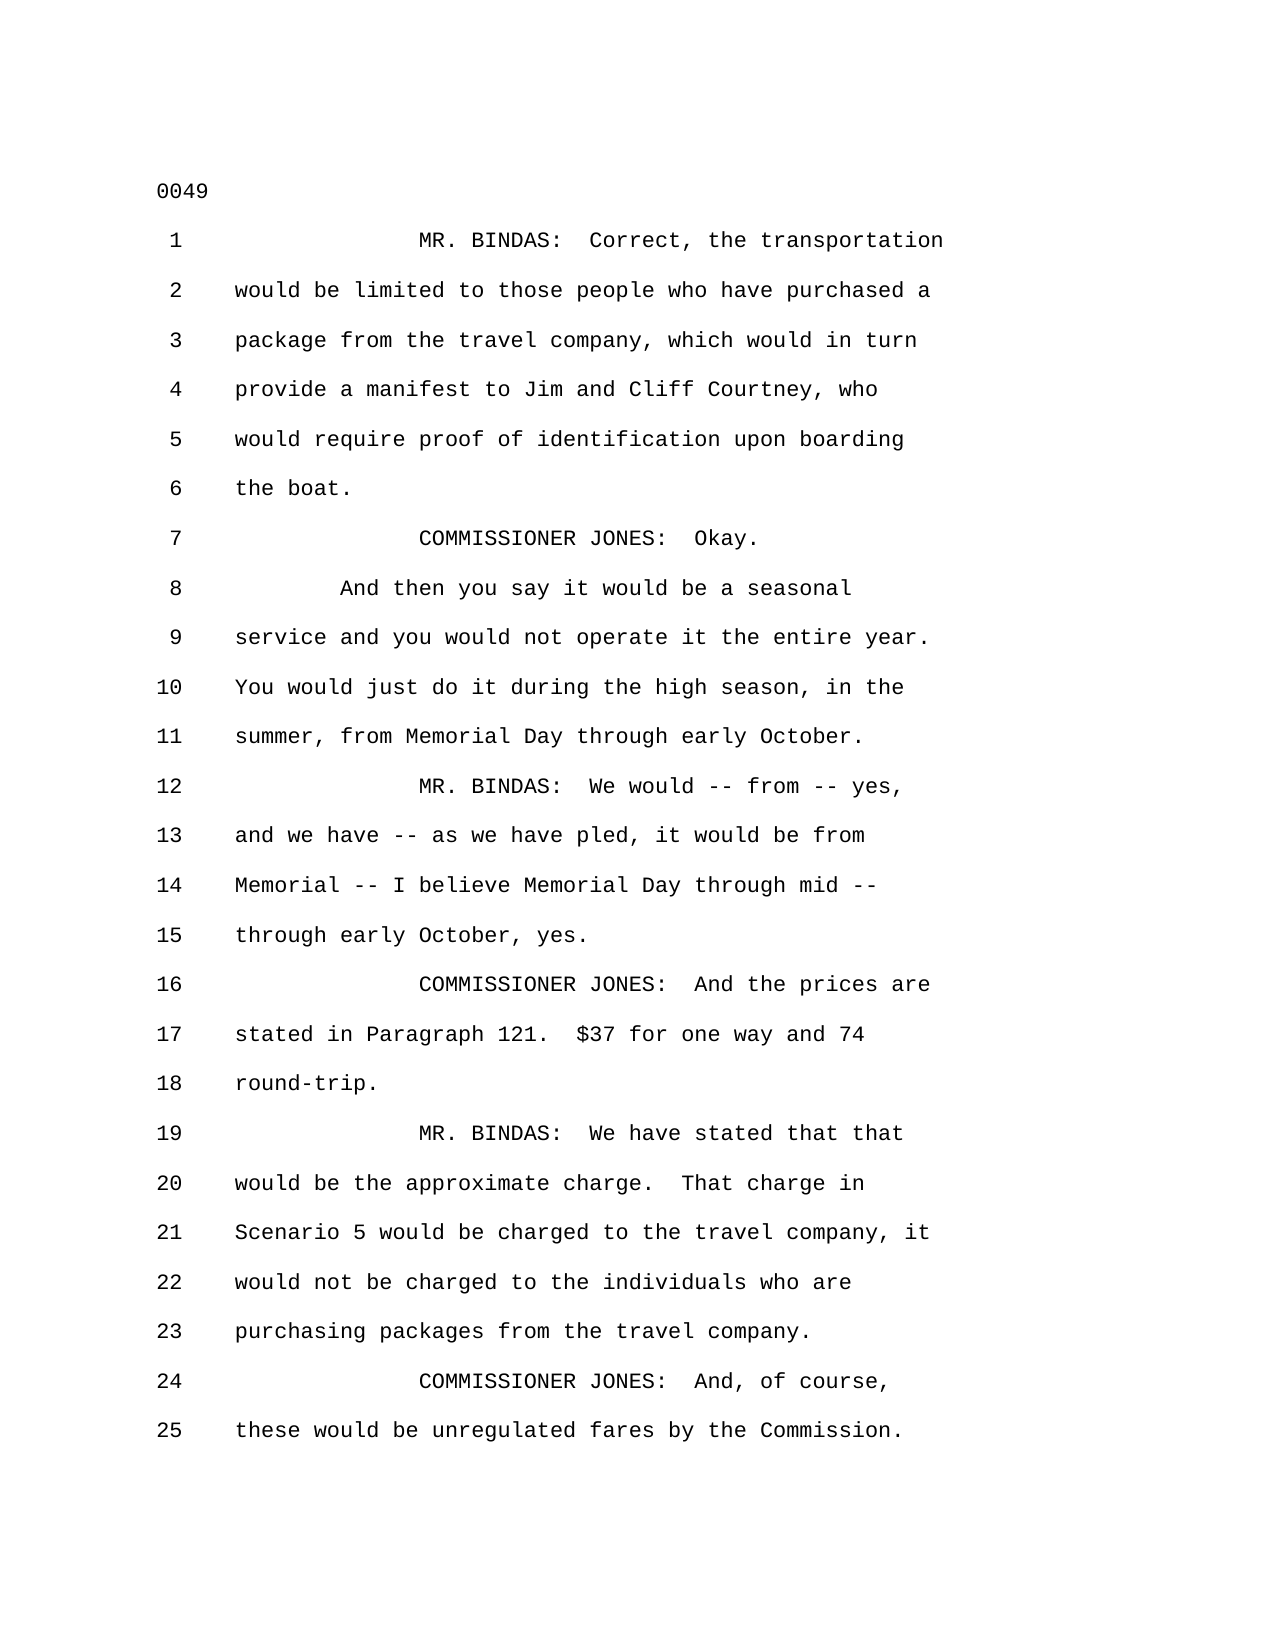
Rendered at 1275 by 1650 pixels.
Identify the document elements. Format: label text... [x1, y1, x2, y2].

text 11 summer, from Memorial Day through early October. [156, 725, 1119, 750]
text 4 provide a manifest to Jim and Cliff Courtney, who [156, 378, 1119, 403]
text 7 COMMISSIONER JONES: Okay. [156, 527, 1119, 552]
text 15 through early October, yes. [156, 924, 1119, 948]
text 25 these would be unregulated fares by the Commission. [156, 1419, 1119, 1444]
text 10 You would just do it during the high season, in the [156, 676, 1119, 701]
text 14 Memorial -- I believe Memorial Day through mid -- [156, 874, 1119, 899]
text 8 And then you say it would be a seasonal [156, 577, 1119, 601]
text 21 Scenario 5 would be charged to the travel company, it [156, 1221, 1119, 1246]
text 18 round-trip. [156, 1072, 1119, 1097]
text 20 would be the approximate charge. That charge in [156, 1172, 1119, 1196]
text 22 would not be charged to the individuals who are [156, 1271, 1119, 1296]
text 1 MR. BINDAS: Correct, the transportation [156, 229, 1119, 254]
text 2 would be limited to those people who have purchased a [156, 279, 1119, 304]
text 5 would require proof of identification upon boarding [156, 428, 1119, 453]
text 24 COMMISSIONER JONES: And, of course, [156, 1370, 1119, 1395]
text 0049 [156, 180, 1119, 205]
text 3 package from the travel company, which would in turn [156, 329, 1119, 353]
text 17 stated in Paragraph 121. $37 for one way and 74 [156, 1023, 1119, 1048]
text 16 COMMISSIONER JONES: And the prices are [156, 973, 1119, 998]
text 19 MR. BINDAS: We have stated that that [156, 1122, 1119, 1147]
text 12 MR. BINDAS: We would -- from -- yes, [156, 775, 1119, 800]
text 23 purchasing packages from the travel company. [156, 1320, 1119, 1345]
text 13 and we have -- as we have pled, it would be from [156, 824, 1119, 849]
text 6 the boat. [156, 477, 1119, 502]
text 9 service and you would not operate it the entire year. [156, 626, 1119, 651]
